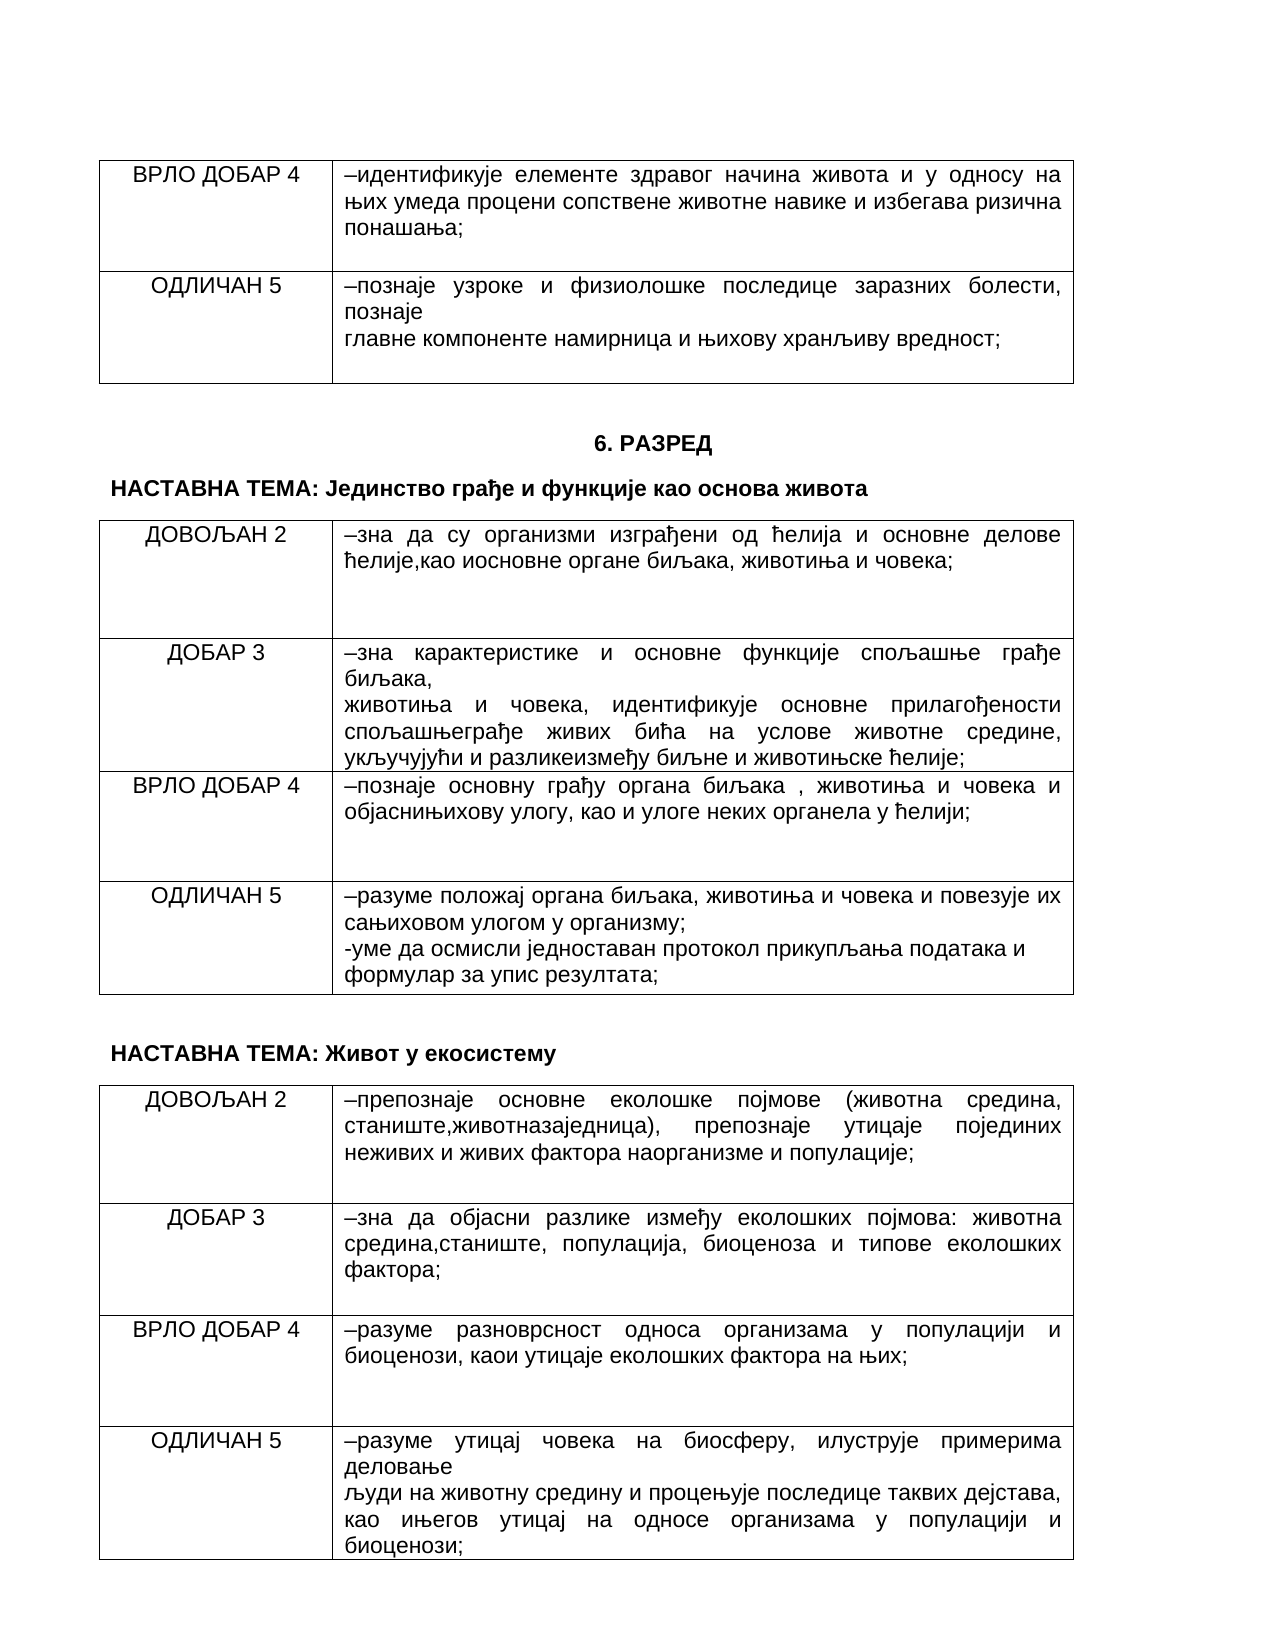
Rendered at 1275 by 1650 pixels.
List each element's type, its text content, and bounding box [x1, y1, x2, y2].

table_cell –зна да објасни разлике између еколошких појмова: животна средина,станиште, популација, биоценоза и типове еколошких фактора; [333, 1204, 1073, 1315]
table_cell ВРЛО ДОБАР 4 [100, 1316, 332, 1426]
table_cell ДОБАР 3 [100, 639, 332, 771]
table_header ДОВОЉАН 2 [100, 1086, 332, 1203]
text НАСТАВНА ТЕМА: Живот у екосистему [110, 1039, 1196, 1066]
table_cell –познаје основну грађу органа биљака , животиња и човека и објаснињихову улогу, као и улоге неких органела у ћелији; [333, 772, 1073, 881]
table_cell ОДЛИЧАН 5 [100, 1427, 332, 1558]
table_cell –разуме утицај човека на биосферу, илуструје примерима деловање људи на животну средину и процењује последице таквих дејстава, као ињегов утицај на односе организама у популацији и биоценози; [333, 1427, 1073, 1558]
text НАСТАВНА ТЕМА: Јединство грађе и функције као основа живота [110, 474, 1196, 501]
table_header ДОВОЉАН 2 [100, 521, 332, 638]
table_cell –познаје узроке и физиолошке последице заразних болести, познаје главне компоненте намирница и њихову хранљиву вредност; [333, 272, 1073, 383]
table_cell –зна карактеристике и основне функције спољашње грађе биљака, животиња и човека, идентификује основне прилагођености спољашњеграђе живих бића на услове животне средине, укључујући и разликеизмеђу биљне и животињске ћелије; [333, 639, 1073, 771]
table_cell ОДЛИЧАН 5 [100, 882, 332, 993]
table_header –препознаје основне еколошке појмове (животна средина, станиште,животназаједница), препознаје утицаје појединих неживих и живих фактора наорганизме и популације; [333, 1086, 1073, 1203]
text 6. РАЗРЕД [110, 429, 1196, 456]
table_cell ДОБАР 3 [100, 1204, 332, 1315]
table_cell ВРЛО ДОБАР 4 [100, 161, 332, 271]
table_cell –разуме положај органа биљака, животиња и човека и повезује их сањиховом улогом у организму; -уме да осмисли једноставан протокол прикупљања података и формулар за упис резултата; [333, 882, 1073, 993]
table_header –зна да су организми изграђени од ћелија и основне делове ћелије,као иосновне органе биљака, животиња и човека; [333, 521, 1073, 638]
table_cell –идентификује елементе здравог начина живота и у односу на њих умеда процени сопствене животне навике и избегава ризична понашања; [333, 161, 1073, 271]
table_cell –разуме разноврсност односа организама у популацији и биоценози, каои утицаје еколошких фактора на њих; [333, 1316, 1073, 1426]
table_cell ВРЛО ДОБАР 4 [100, 772, 332, 881]
table_cell ОДЛИЧАН 5 [100, 272, 332, 383]
